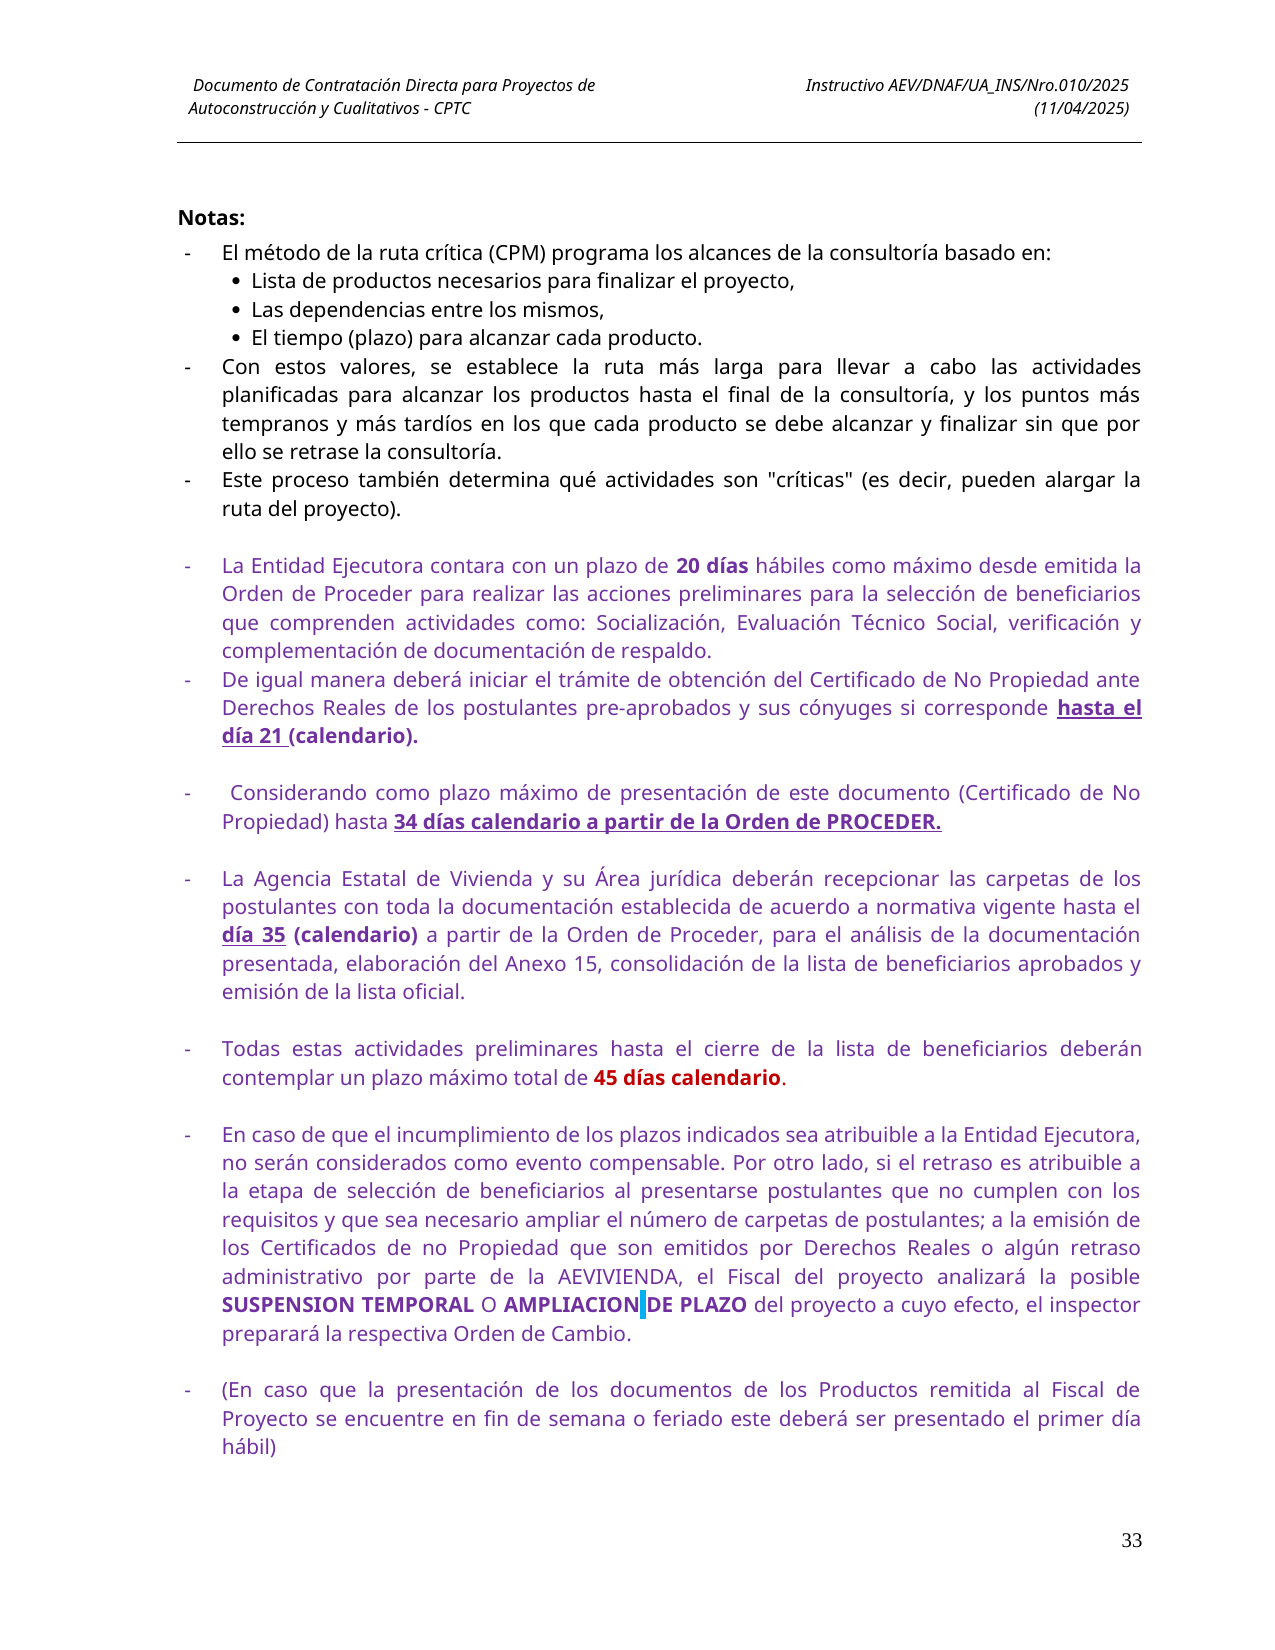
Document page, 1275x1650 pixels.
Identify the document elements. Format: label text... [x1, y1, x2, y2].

list De igual manera deberá iniciar el trámite de obtención del Certificado de No Propiedad ante Derechos Reales de los postulantes pre-aprobados y sus cónyuges si corresponde hasta el día 21 (calendario). [184, 665, 1142, 750]
list Las dependencias entre los mismos, [232, 295, 1142, 323]
list En caso de que el incumplimiento de los plazos indicados sea atribuible a la Entidad Ejecutora, no serán considerados como evento compensable. Por otro lado, si el retraso es atribuible a la etapa de selección de beneficiarios al presentarse postulantes que no cumplen con los requisitos y que sea necesario ampliar el número de carpetas de postulantes; a la emisión de los Certificados de no Propiedad que son emitidos por Derechos Reales o algún retraso administrativo por parte de la AEVIVIENDA, el Fiscal del proyecto analizará la posible SUSPENSION TEMPORAL O AMPLIACION DE PLAZO del proyecto a cuyo efecto, el inspector preparará la respectiva Orden de Cambio. [184, 1120, 1142, 1347]
list La Agencia Estatal de Vivienda y su Área jurídica deberán recepcionar las carpetas de los postulantes con toda la documentación establecida de acuerdo a normativa vigente hasta el día 35 (calendario) a partir de la Orden de Proceder, para el análisis de la documentación presentada, elaboración del Anexo 15, consolidación de la lista de beneficiarios aprobados y emisión de la lista oficial. [184, 864, 1142, 1006]
text Notas: [177, 203, 1142, 231]
list La Entidad Ejecutora contara con un plazo de 20 días hábiles como máximo desde emitida la Orden de Proceder para realizar las acciones preliminares para la selección de beneficiarios que comprenden actividades como: Socialización, Evaluación Técnico Social, verificación y complementación de documentación de respaldo. [184, 551, 1142, 665]
list (En caso que la presentación de los documentos de los Productos remitida al Fiscal de Proyecto se encuentre en fin de semana o feriado este deberá ser presentado el primer día hábil) [184, 1376, 1142, 1461]
list Considerando como plazo máximo de presentación de este documento (Certificado de No Propiedad) hasta 34 días calendario a partir de la Orden de PROCEDER. [184, 778, 1142, 835]
list El método de la ruta crítica (CPM) programa los alcances de la consultoría basado en: [184, 238, 1142, 267]
list Todas estas actividades preliminares hasta el cierre de la lista de beneficiarios deberán contemplar un plazo máximo total de 45 días calendario. [184, 1034, 1142, 1091]
list El tiempo (plazo) para alcanzar cada producto. [232, 323, 1142, 352]
list Con estos valores, se establece la ruta más larga para llevar a cabo las actividades planificadas para alcanzar los productos hasta el final de la consultoría, y los puntos más tempranos y más tardíos en los que cada producto se debe alcanzar y finalizar sin que por ello se retrase la consultoría. [184, 352, 1142, 466]
list Este proceso también determina qué actividades son "críticas" (es decir, pueden alargar la ruta del proyecto). [184, 466, 1142, 522]
list Lista de productos necesarios para finalizar el proyecto, [232, 267, 1142, 295]
